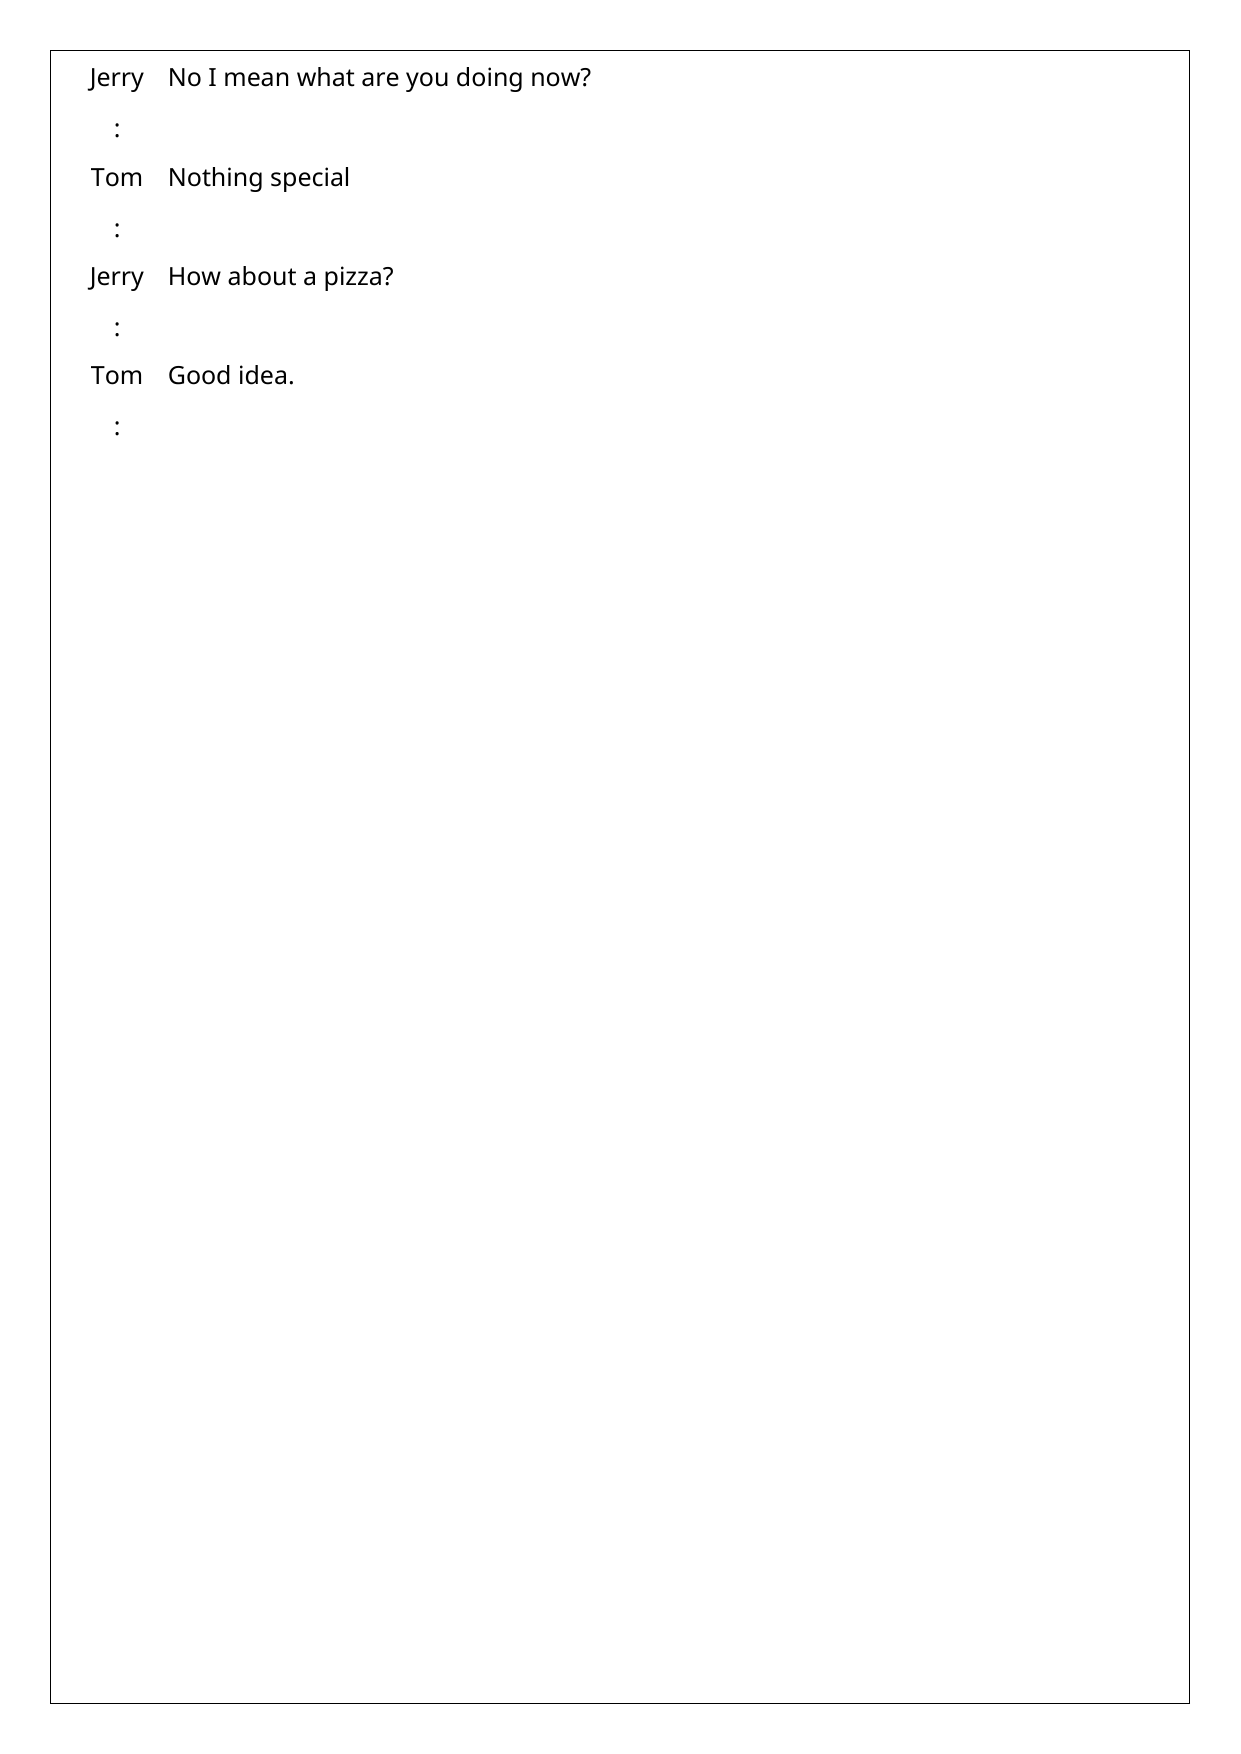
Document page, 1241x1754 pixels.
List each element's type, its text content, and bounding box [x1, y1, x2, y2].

table_cell Tom: [78, 358, 156, 456]
table_cell Tom: [78, 159, 156, 258]
table_cell Nothing special [157, 159, 1154, 258]
table_cell Jerry: [78, 259, 156, 357]
table_cell Good idea. [157, 358, 1154, 456]
table_cell How about a pizza? [157, 259, 1154, 357]
table_cell Jerry: [78, 60, 156, 158]
table_cell No I mean what are you doing now? [157, 60, 1154, 158]
